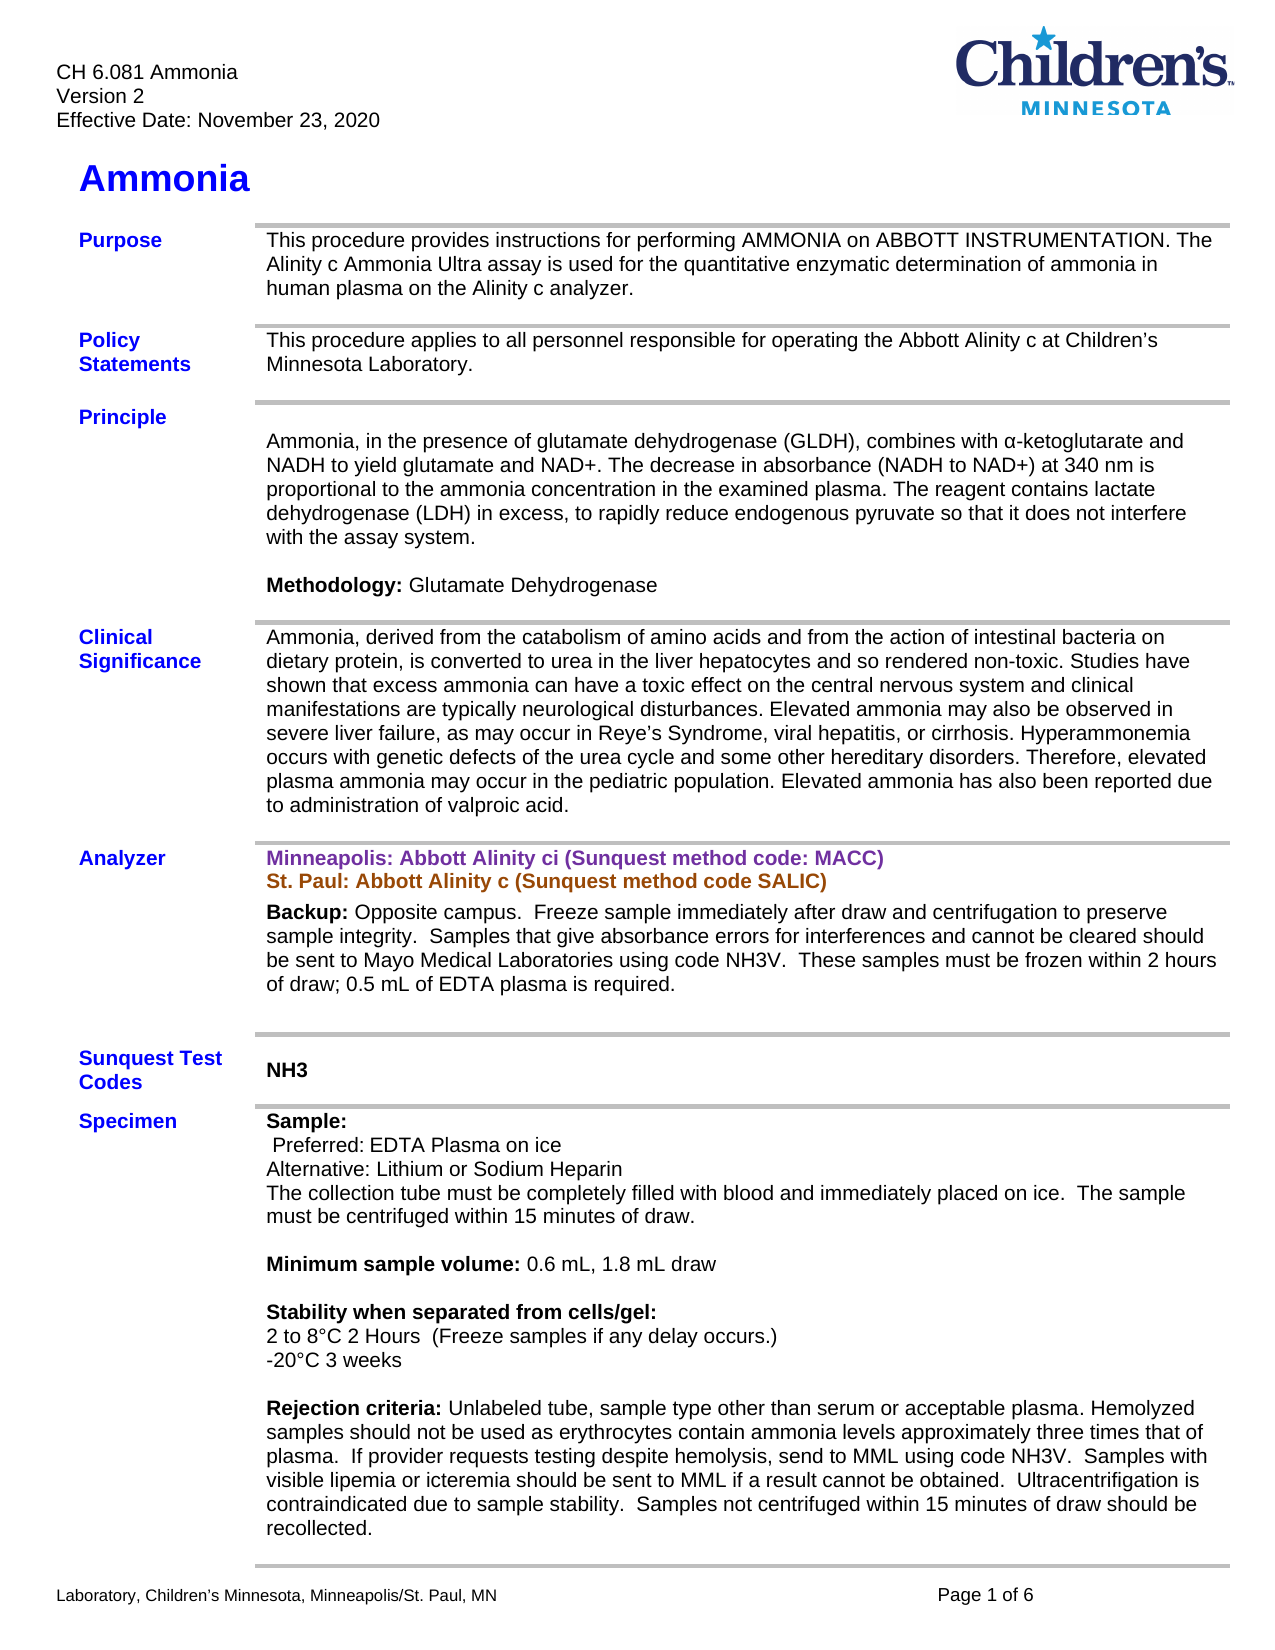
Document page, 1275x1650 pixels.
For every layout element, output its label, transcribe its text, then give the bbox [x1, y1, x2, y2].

table_cell Specimen [68, 1104, 255, 1564]
table_cell Clinical Significance [68, 620, 255, 841]
table_cell Minneapolis: Abbott Alinity ci (Sunquest method code: MACC) St. Paul: Abbott Alinity c (Sunquest method code SALIC) Backup: Opposite campus. Freeze sample immediately after draw and centrifugation to preserve sample integrity. Samples that give absorbance errors for interferences and cannot be cleared should be sent to Mayo Medical Laboratories using code NH3V. These samples must be frozen within 2 hours of draw; 0.5 mL of EDTA plasma is required. [255, 845, 1230, 1032]
table_cell This procedure provides instructions for performing AMMONIA on ABBOTT INSTRUMENTATION. The Alinity c Ammonia Ultra assay is used for the quantitative enzymatic determination of ammonia in human plasma on the Alinity c analyzer. [255, 228, 1230, 323]
table_cell Purpose [68, 223, 255, 323]
table_cell Ammonia, in the presence of glutamate dehydrogenase (GLDH), combines with α-ketoglutarate and NADH to yield glutamate and NAD+. The decrease in absorbance (NADH to NAD+) at 340 nm is proportional to the ammonia concentration in the examined plasma. The reagent contains lactate dehydrogenase (LDH) in excess, to rapidly reduce endogenous pyruvate so that it does not interfere with the assay system. Methodology: Glutamate Dehydrogenase [255, 405, 1230, 620]
table_cell Ammonia, derived from the catabolism of amino acids and from the action of intestinal bacteria on dietary protein, is converted to urea in the liver hepatocytes and so rendered non-toxic. Studies have shown that excess ammonia can have a toxic effect on the central nervous system and clinical manifestations are typically neurological disturbances. Elevated ammonia may also be observed in severe liver failure, as may occur in Reye’s Syndrome, viral hepatitis, or cirrhosis. Hyperammonemia occurs with genetic defects of the urea cycle and some other hereditary disorders. Therefore, elevated plasma ammonia may occur in the pediatric population. Elevated ammonia has also been reported due to administration of valproic acid. [255, 625, 1230, 841]
table_cell Sample: Preferred: EDTA Plasma on ice Alternative: Lithium or Sodium Heparin The collection tube must be completely filled with blood and immediately placed on ice. The sample must be centrifuged within 15 minutes of draw. Minimum sample volume: 0.6 mL, 1.8 mL draw Stability when separated from cells/gel: 2 to 8°C 2 Hours (Freeze samples if any delay occurs.) -20°C 3 weeks Rejection criteria: Unlabeled tube, sample type other than serum or acceptable plasma. Hemolyzed samples should not be used as erythrocytes contain ammonia levels approximately three times that of plasma. If provider requests testing despite hemolysis, send to MML using code NH3V. Samples with visible lipemia or icteremia should be sent to MML if a result cannot be obtained. Ultracentrifigation is contraindicated due to sample stability. Samples not centrifuged within 15 minutes of draw should be recollected. Preparation: Samples must be centrifuged within 15 minutes of draw. Serum or plasma should be physically separated from cells as soon as possible with a maximum limit of 20 minutes from the time of collection. If there is any delay in testing, freeze specimen. Freeze specimen if sending to MML. Specimens should be free of particulate matter. Transfer or plasma directly to a properly labeled pilot tube. Architect and Alinity systems utilize a specimen level detect mechanism, so special racks specific to tube-type are not required. Minimum labeling includes sample accession ID, and/ or patient name, medical record number, collection date and time. [255, 1109, 1230, 1564]
table_header Ammonia [68, 156, 1230, 223]
table_cell Principle [68, 400, 255, 620]
table_cell NH3 [255, 1037, 1230, 1104]
picture [956, 26, 1234, 115]
table_cell Sunquest Test Codes [68, 1032, 255, 1104]
table_cell This procedure applies to all personnel responsible for operating the Abbott Alinity c at Children’s Minnesota Laboratory. [255, 328, 1230, 400]
table_cell Policy Statements [68, 324, 255, 400]
table_cell Analyzer [68, 841, 255, 1032]
